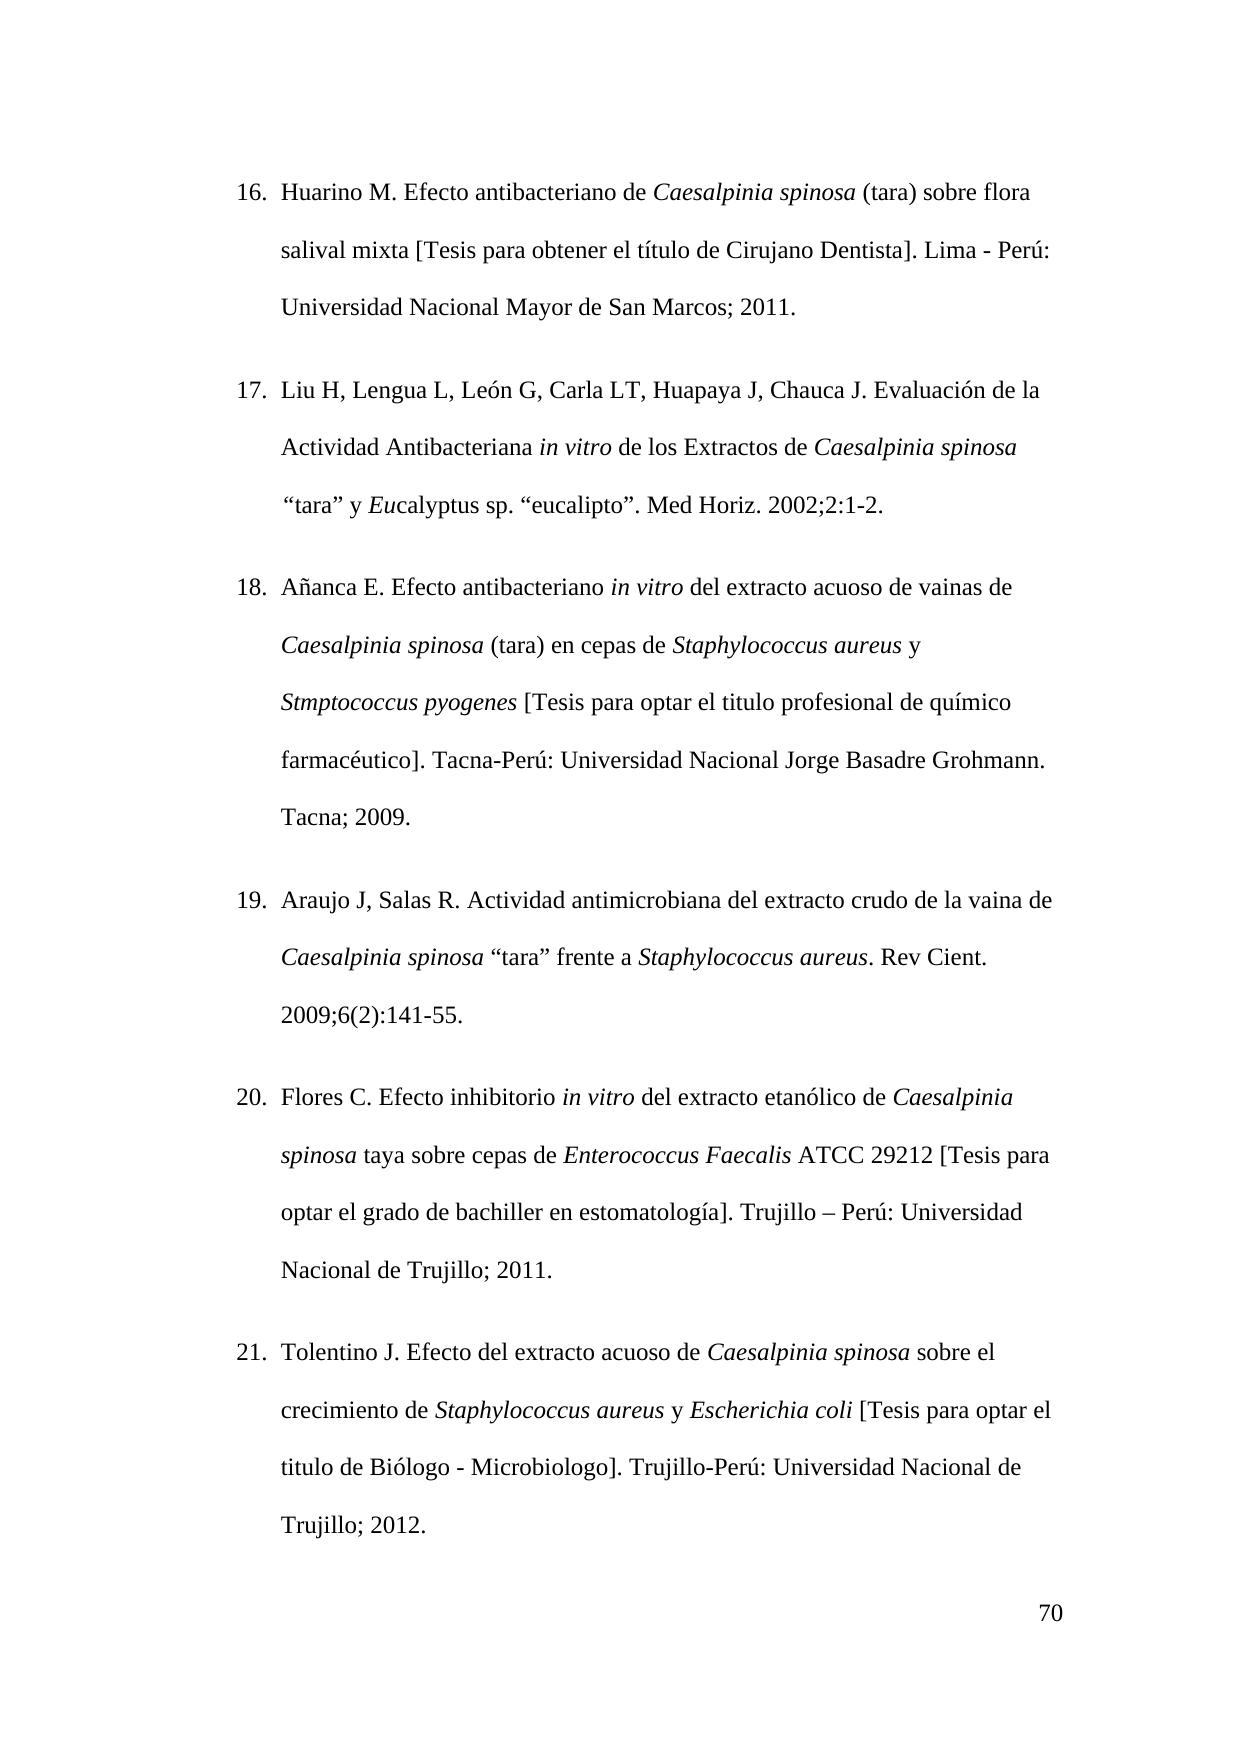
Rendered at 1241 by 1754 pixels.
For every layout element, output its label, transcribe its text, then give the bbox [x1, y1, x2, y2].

text 16. Huarino M. Efecto antibacteriano de Caesalpinia spinosa (tara) sobre flora salival mixta [Tesis para obtener el título de Cirujano Dentista]. Lima - Perú: Universidad Nacional Mayor de San Marcos; 2011. [236, 177, 1063, 321]
text 20. Flores C. Efecto inhibitorio in vitro del extracto etanólico de Caesalpinia spinosa taya sobre cepas de Enterococcus Faecalis ATCC 29212 [Tesis para optar el grado de bachiller en estomatología]. Trujillo – Perú: Universidad Nacional de Trujillo; 2011. [236, 1082, 1063, 1283]
text 17. Liu H, Lengua L, León G, Carla LT, Huapaya J, Chauca J. Evaluación de la Actividad Antibacteriana in vitro de los Extractos de Caesalpinia spinosa “tara” y Eucalyptus sp. “eucalipto”. Med Horiz. 2002;2:1-2. [236, 375, 1063, 518]
text 19. Araujo J, Salas R. Actividad antimicrobiana del extracto crudo de la vaina de Caesalpinia spinosa “tara” frente a Staphylococcus aureus. Rev Cient. 2009;6(2):141-55. [236, 885, 1063, 1028]
text 21. Tolentino J. Efecto del extracto acuoso de Caesalpinia spinosa sobre el crecimiento de Staphylococcus aureus y Escherichia coli [Tesis para optar el titulo de Biólogo - Microbiologo]. Trujillo-Perú: Universidad Nacional de Trujillo; 2012. [236, 1337, 1063, 1538]
text 18. Añanca E. Efecto antibacteriano in vitro del extracto acuoso de vainas de Caesalpinia spinosa (tara) en cepas de Staphylococcus aureus y Stmptococcus pyogenes [Tesis para optar el titulo profesional de químico farmacéutico]. Tacna-Perú: Universidad Nacional Jorge Basadre Grohmann. Tacna; 2009. [236, 572, 1063, 831]
